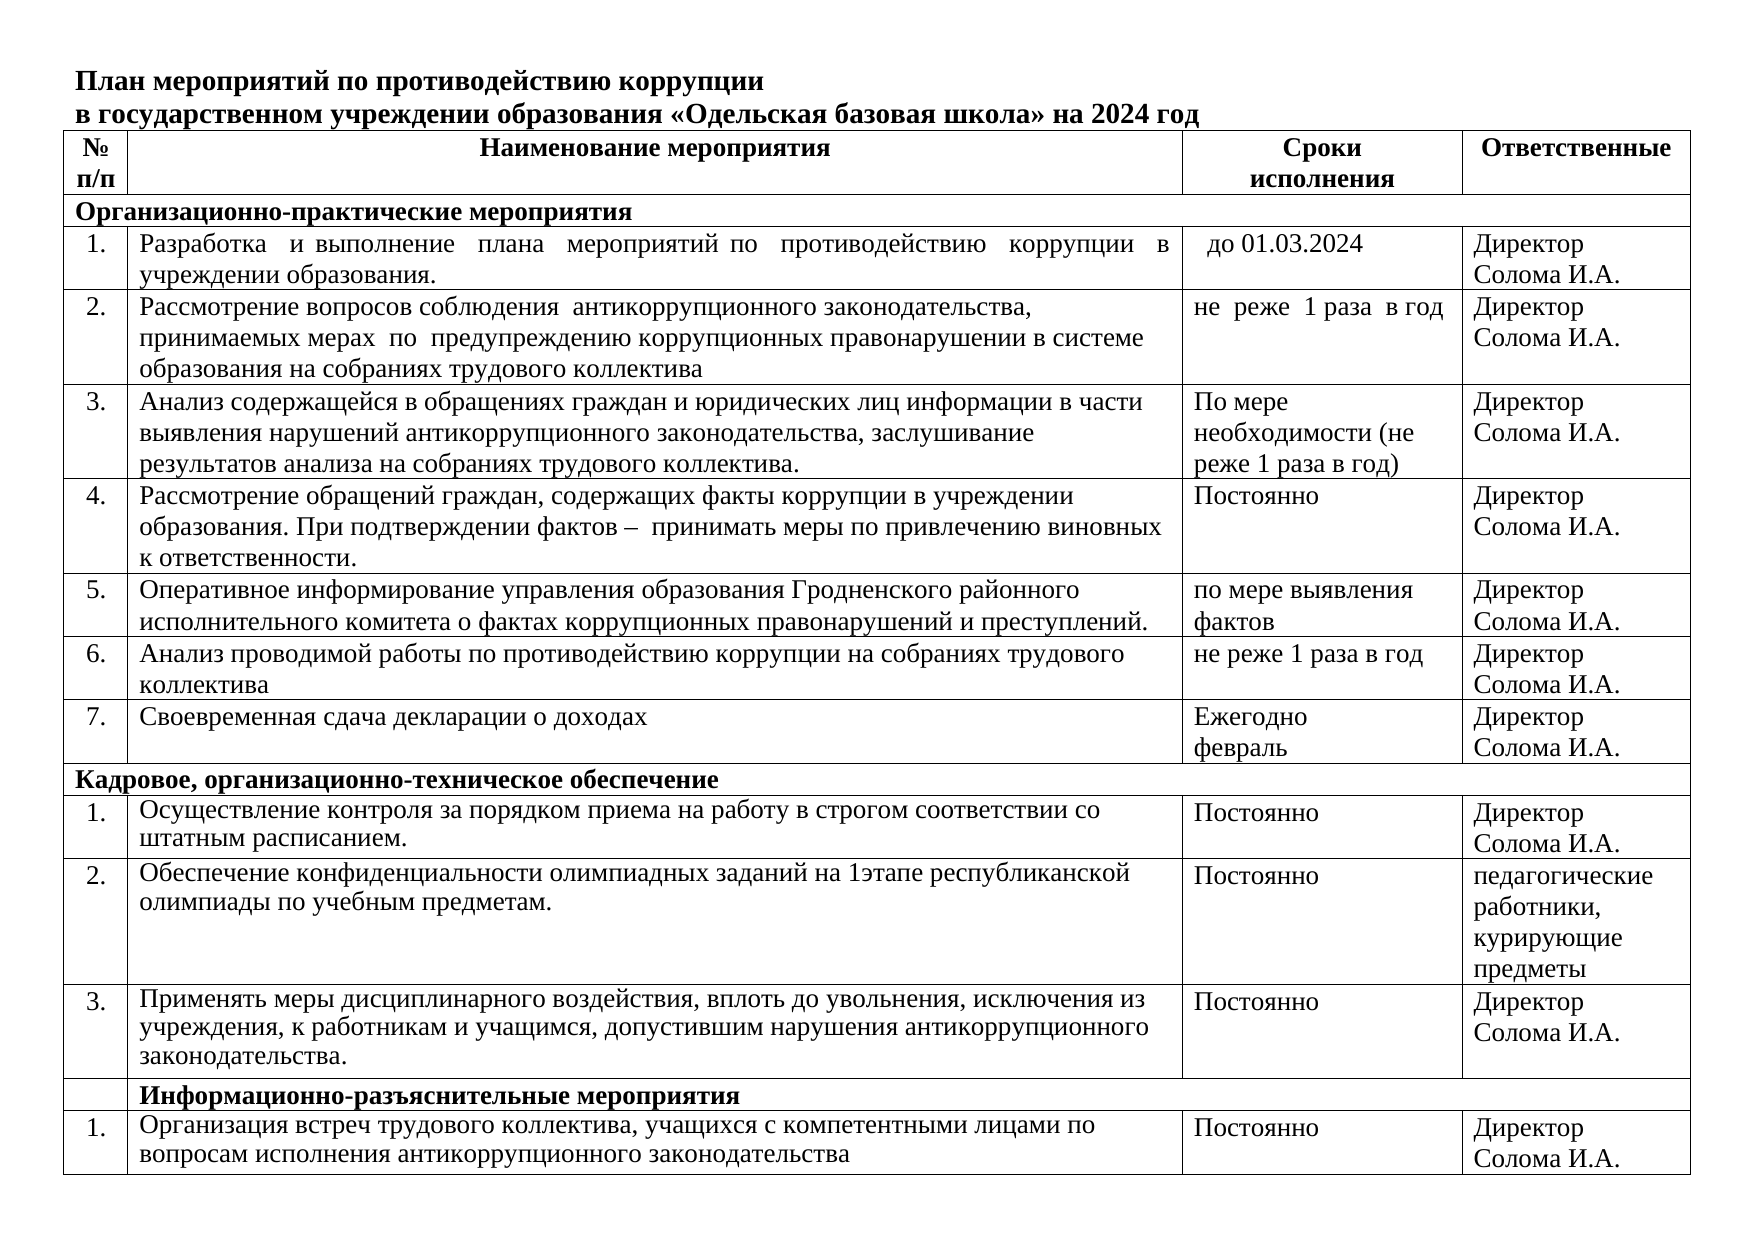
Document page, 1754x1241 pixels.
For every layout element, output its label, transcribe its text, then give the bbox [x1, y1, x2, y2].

table_cell Анализ проводимой работы по противодействию коррупции на собраниях трудового коллектива [128, 637, 1182, 699]
table_cell Рассмотрение вопросов соблюдения антикоррупционного законодательства, принимаемых мерах по предупреждению коррупционных правонарушении в системе образования на собраниях трудового коллектива [128, 290, 1182, 383]
table_cell 7. [64, 700, 127, 762]
table_header Сроки исполнения [1183, 131, 1462, 193]
table_cell Анализ содержащейся в обращениях граждан и юридических лиц информации в части выявления нарушений антикоррупционного законодательства, заслушивание результатов анализа на собраниях трудового коллектива. [128, 385, 1182, 478]
table_cell 3. [64, 985, 127, 1078]
table_cell Кадровое, организационно-техническое обеспечение [64, 764, 1690, 795]
table_cell Осуществление контроля за порядком приема на работу в строгом соответствии со штатным расписанием. [128, 796, 1182, 858]
table_cell Постоянно [1183, 479, 1462, 572]
table_cell Разработка и выполнение плана мероприятий по противодействию коррупции в учреждении образования. [128, 227, 1182, 289]
table_cell Директор Солома И.А. [1463, 637, 1690, 699]
table_cell Обеспечение конфиденциальности олимпиадных заданий на 1этапе республиканской олимпиады по учебным предметам. [128, 859, 1182, 984]
table_cell Директор Солома И.А. [1463, 227, 1690, 289]
table_cell Ежегодно февраль [1183, 700, 1462, 762]
text План мероприятий по противодействию коррупции [75, 63, 1679, 97]
table_cell Постоянно [1183, 859, 1462, 984]
table_cell Директор Солома И.А. [1463, 796, 1690, 858]
table_cell Директор Солома И.А. [1463, 574, 1690, 636]
table_cell Директор Солома И.А. [1463, 479, 1690, 572]
table_cell 1. [64, 1111, 127, 1174]
table_cell Директор Солома И.А. [1463, 290, 1690, 383]
table_cell 4. [64, 479, 127, 572]
table_cell Постоянно [1183, 796, 1462, 858]
text в государственном учреждении образования «Одельская базовая школа» на 2024 год [75, 97, 1679, 130]
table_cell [1463, 1111, 1690, 1174]
table_cell Постоянно [1183, 985, 1462, 1078]
table_cell Директор Солома И.А. [1463, 385, 1690, 478]
table_cell 2. [64, 290, 127, 383]
table_cell 3. [64, 385, 127, 478]
table_header № п/п [64, 131, 127, 193]
table_cell Своевременная сдача декларации о доходах [128, 700, 1182, 762]
table_cell педагогические работники, курирующие предметы [1463, 859, 1690, 984]
table_cell до 01.03.2024 [1183, 227, 1462, 289]
table_cell Рассмотрение обращений граждан, содержащих факты коррупции в учреждении образования. При подтверждении фактов – принимать меры по привлечению виновных к ответственности. [128, 479, 1182, 572]
table_cell Оперативное информирование управления образования Гродненского районного исполнительного комитета о фактах коррупционных правонарушений и преступлений. [128, 574, 1182, 636]
table_cell Применять меры дисциплинарного воздействия, вплоть до увольнения, исключения из учреждения, к работникам и учащимся, допустившим нарушения антикоррупционного законодательства. [128, 985, 1182, 1078]
table_cell [64, 1079, 127, 1110]
table_cell 5. [64, 574, 127, 636]
table_cell Постоянно [1183, 1111, 1462, 1174]
table_header Ответственные [1463, 131, 1690, 193]
table_cell 2. [64, 859, 127, 984]
table_cell 1. [64, 796, 127, 858]
table_cell 1. [64, 227, 127, 289]
table_cell Директор Солома И.А. [1463, 700, 1690, 762]
table_cell По мере необходимости (не реже 1 раза в год) [1183, 385, 1462, 478]
table_cell Организация встреч трудового коллектива, учащихся с компетентными лицами по вопросам исполнения антикоррупционного законодательства [128, 1111, 1182, 1174]
table_cell по мере выявления фактов [1183, 574, 1462, 636]
table_cell Информационно-разъяснительные мероприятия [128, 1079, 1690, 1110]
table_cell 6. [64, 637, 127, 699]
table_cell не реже 1 раза в год [1183, 290, 1462, 383]
table_cell Организационно-практические мероприятия [64, 195, 1690, 226]
table_cell Директор Солома И.А. [1463, 985, 1690, 1078]
table_cell не реже 1 раза в год [1183, 637, 1462, 699]
table_header Наименование мероприятия [128, 131, 1182, 193]
